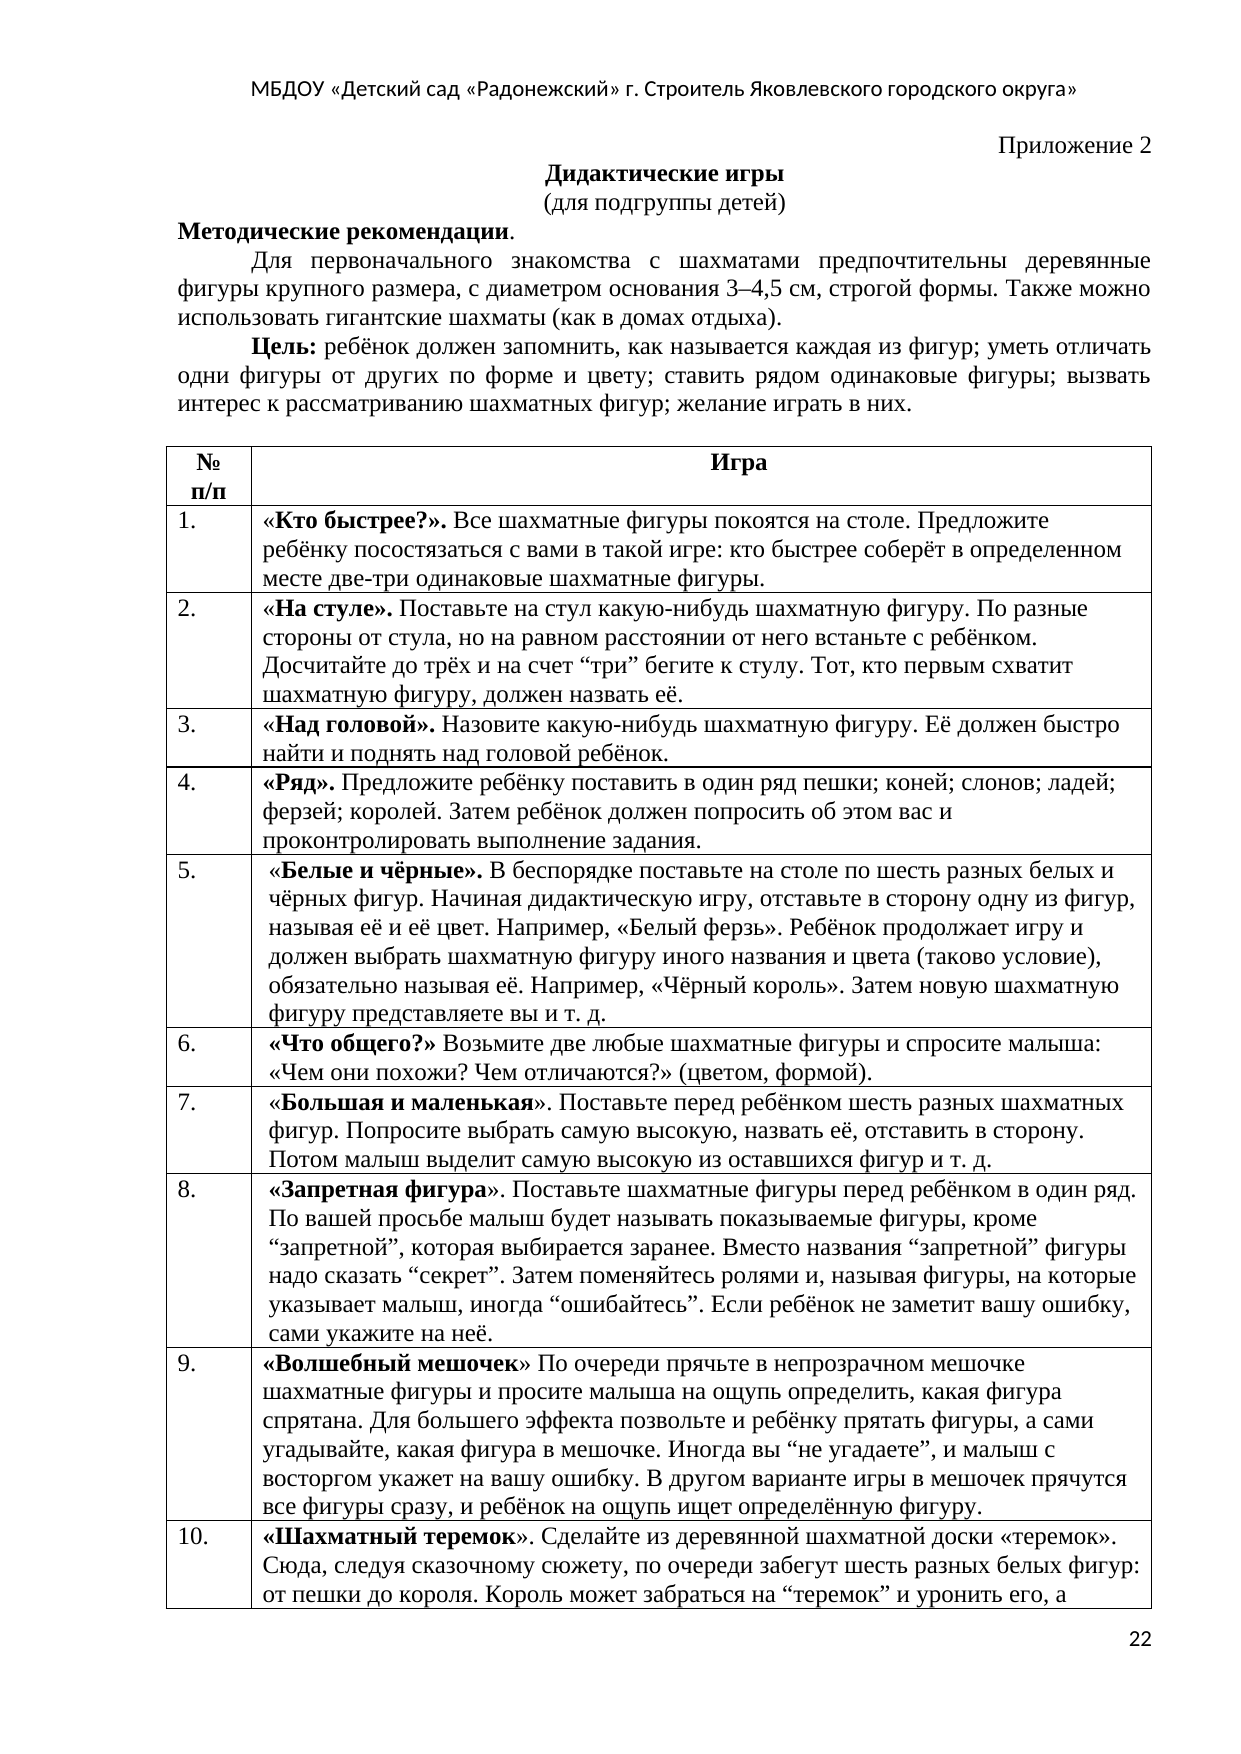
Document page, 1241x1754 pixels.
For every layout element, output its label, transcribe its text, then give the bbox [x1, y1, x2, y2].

table_cell [167, 855, 251, 1027]
table_cell «Кто быстрее?». Все шахматные фигуры покоятся на столе. Предложите ребёнку посостязаться с вами в такой игре: кто быстрее соберёт в определенном месте две-три одинаковые шахматные фигуры. [252, 506, 1151, 592]
table_header Игра [252, 447, 1151, 504]
text Для первоначального знакомства с шахматами предпочтительны деревянные фигуры крупного размера, с диаметром основания 3–4,5 см, строгой формы. Также можно использовать гигантские шахматы (как в домах отдыха). [177, 245, 1152, 331]
table_cell «Что общего?» Возьмите две любые шахматные фигуры и спросите малыша: «Чем они похожи? Чем отличаются?» (цветом, формой). [252, 1028, 1151, 1086]
table_cell [167, 1348, 251, 1520]
table_cell «Белые и чёрные». В беспорядке поставьте на столе по шесть разных белых и чёрных фигур. Начиная дидактическую игру, отставьте в сторону одну из фигур, называя её и её цвет. Например, «Белый ферзь». Ребёнок продолжает игру и должен выбрать шахматную фигуру иного названия и цвета (таково условие), обязательно называя её. Например, «Чёрный король». Затем новую шахматную фигуру представляете вы и т. д. [252, 855, 1151, 1027]
table_cell «Ряд». Предложите ребёнку поставить в один ряд пешки; коней; слонов; ладей; ферзей; королей. Затем ребёнок должен попросить об этом вас и проконтролировать выполнение задания. [252, 768, 1151, 854]
table_cell «Большая и маленькая». Поставьте перед ребёнком шесть разных шахматных фигур. Попросите выбрать самую высокую, назвать её, отставить в сторону. Потом малыш выделит самую высокую из оставшихся фигур и т. д. [252, 1087, 1151, 1173]
table_cell [167, 593, 251, 708]
text Цель: ребёнок должен запомнить, как называется каждая из фигур; уметь отличать одни фигуры от других по форме и цвету; ставить рядом одинаковые фигуры; вызвать интерес к рассматриванию шахматных фигур; желание играть в них. [177, 331, 1152, 417]
table_cell «На стуле». Поставьте на стул какую-нибудь шахматную фигуру. По разные стороны от стула, но на равном расстоянии от него встаньте с ребёнком. Досчитайте до трёх и на счет “три” бегите к стулу. Тот, кто первым схватит шахматную фигуру, должен назвать её. [252, 593, 1151, 708]
table_cell [167, 709, 251, 766]
table_cell [167, 768, 251, 854]
table_cell [167, 1521, 251, 1607]
text Приложение 2 [177, 130, 1152, 158]
table_cell [167, 506, 251, 592]
table_cell «Запретная фигура». Поставьте шахматные фигуры перед ребёнком в один ряд. По вашей просьбе малыш будет называть показываемые фигуры, кроме “запретной”, которая выбирается заранее. Вместо названия “запретной” фигуры надо сказать “секрет”. Затем поменяйтесь ролями и, называя фигуры, на которые указывает малыш, иногда “ошибайтесь”. Если ребёнок не заметит вашу ошибку, сами укажите на неё. [252, 1174, 1151, 1347]
text Дидактические игры [177, 158, 1152, 187]
table_cell «Волшебный мешочек» По очереди прячьте в непрозрачном мешочке шахматные фигуры и просите малыша на ощупь определить, какая фигура спрятана. Для большего эффекта позвольте и ребёнку прятать фигуры, а сами угадывайте, какая фигура в мешочке. Иногда вы “не угадаете”, и малыш с восторгом укажет на вашу ошибку. В другом варианте игры в мешочек прячутся все фигуры сразу, и ребёнок на ощупь ищет определённую фигуру. [252, 1348, 1151, 1520]
table_cell [167, 1028, 251, 1086]
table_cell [252, 1521, 1151, 1607]
table_header № п/п [167, 447, 251, 504]
table_cell [167, 1174, 251, 1347]
text Методические рекомендации. [177, 216, 1152, 245]
text (для подгруппы детей) [177, 187, 1152, 216]
table_cell «Над головой». Назовите какую-нибудь шахматную фигуру. Её должен быстро найти и поднять над головой ребёнок. [252, 709, 1151, 766]
table_cell [167, 1087, 251, 1173]
